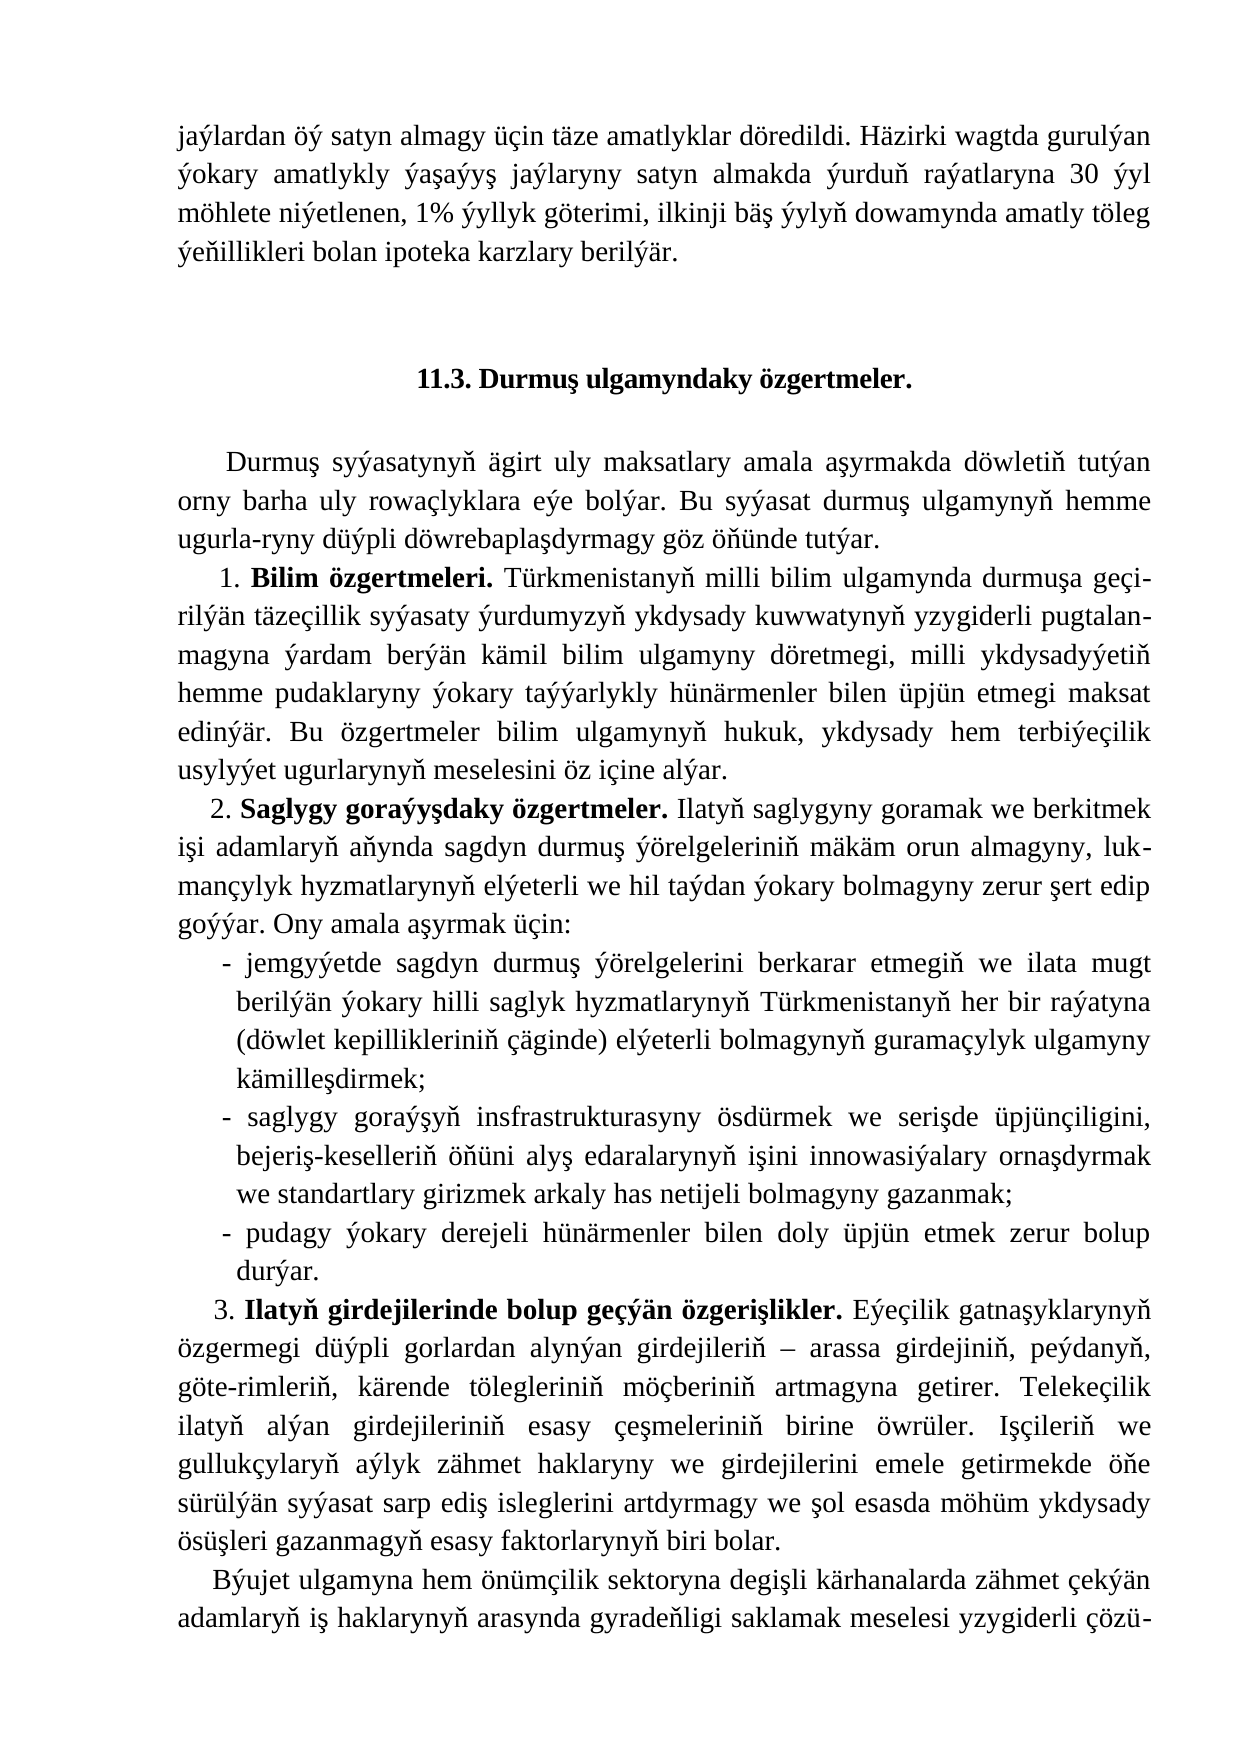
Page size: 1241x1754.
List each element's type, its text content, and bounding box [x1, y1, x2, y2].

text Durmuş syýasatynyň ägirt uly maksatlary amala aşyrmakda döwletiň tutýan orny barha uly rowaçlyklara eýe bolýar. Bu syýasat durmuş ulgamynyň hemme ugurla-ryny düýpli döwrebaplaşdyrmagy göz öňünde tutýar. [177, 444, 1152, 555]
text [177, 1562, 1152, 1634]
text 3. Ilatyň girdejilerinde bolup geçýän özgerişlikler. Eýeçilik gatnaşyklarynyň özgermegi düýpli gorlardan alynýan girdejileriň – arassa girdejiniň, peýdanyň, göte-rimleriň, kärende tölegleriniň möçberiniň artmagyna getirer. Telekeçilik ilatyň alýan girdejileriniň esasy çeşmeleriniň birine öwrüler. Işçileriň we gullukçylaryň aýlyk zähmet haklaryny we girdejilerini emele getirmekde öňe sürülýän syýasat sarp ediş isleglerini artdyrmagy we şol esasda möhüm ykdysady ösüşleri gazanmagyň esasy faktorlarynyň biri bolar. [177, 1292, 1152, 1557]
text 2. Saglygy goraýyşdaky özgertmeler. Ilatyň saglygyny goramak we berkitmek işi adamlaryň aňynda sagdyn durmuş ýörelgeleriniň mäkäm orun almagyny, luk-mançylyk hyzmatlarynyň elýeterli we hil taýdan ýokary bolmagyny zerur şert edip goýýar. Ony amala aşyrmak üçin: [177, 791, 1152, 940]
text - saglygy goraýşyň insfrastrukturasyny ösdürmek we serişde üpjünçiligini, bejeriş-keselleriň öňüni alyş edaralarynyň işini innowasiýalary ornaşdyrmak we standartlary girizmek arkaly has netijeli bolmagyny gazanmak; [222, 1099, 1152, 1210]
text - pudagy ýokary derejeli hünärmenler bilen doly üpjün etmek zerur bolup durýar. [222, 1215, 1152, 1287]
text - jemgyýetde sagdyn durmuş ýörelgelerini berkarar etmegiň we ilata mugt berilýän ýokary hilli saglyk hyzmatlarynyň Türkmenistanyň her bir raýatyna (döwlet kepillikleriniň çäginde) elýeterli bolmagynyň guramaçylyk ulgamyny kämilleşdirmek; [222, 945, 1152, 1094]
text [177, 118, 1152, 267]
text 1. Bilim özgertmeleri. Türkmenistanyň milli bilim ulgamynda durmuşa geçi-rilýän täzeçillik syýasaty ýurdumyzyň ykdysady kuwwatynyň yzygiderli pugtalan-magyna ýardam berýän kämil bilim ulgamyny döretmegi, milli ykdysadyýetiň hemme pudaklaryny ýokary taýýarlykly hünärmenler bilen üpjün etmegi maksat edinýär. Bu özgertmeler bilim ulgamynyň hukuk, ykdysady hem terbiýeçilik usylyýet ugurlarynyň meselesini öz içine alýar. [177, 560, 1152, 786]
subtitle 11.3. Durmuş ulgamyndaky özgertmeler. [177, 361, 1152, 394]
